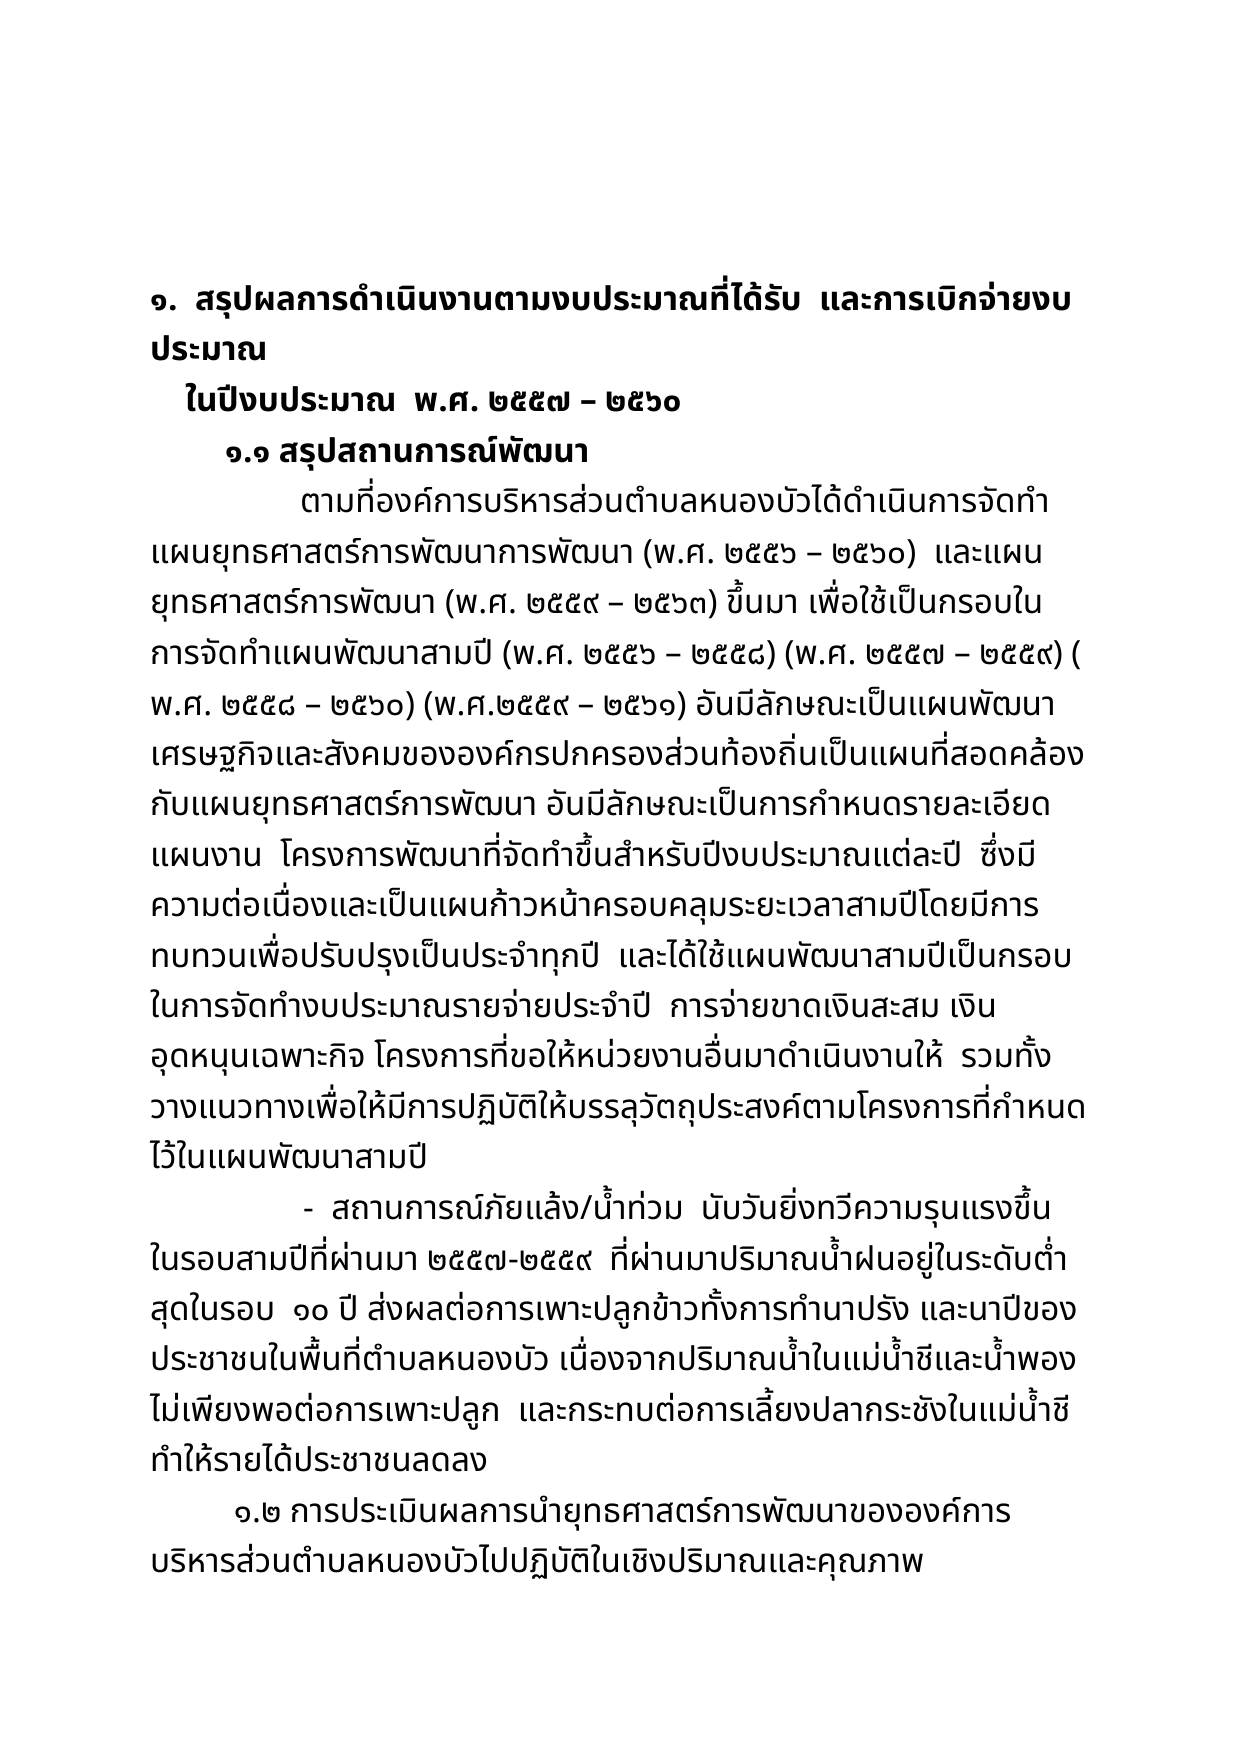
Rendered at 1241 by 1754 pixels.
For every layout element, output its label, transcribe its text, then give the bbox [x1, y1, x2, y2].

text ๑. สรุปผลการดำเนินงานตามงบประมาณที่ได้รับ และการเบิกจ่ายงบประมาณ [150, 275, 1090, 376]
text ๑.๑ สรุปสถานการณ์พัฒนา [225, 426, 1090, 477]
text ตามที่องค์การบริหารส่วนตำบลหนองบัวได้ดำเนินการจัดทำแผนยุทธศาสตร์การพัฒนาการพัฒนา (พ.ศ. ๒๕๕๖ – ๒๕๖๐) และแผนยุทธศาสตร์การพัฒนา (พ.ศ. ๒๕๕๙ – ๒๕๖๓) ขึ้นมา เพื่อใช้เป็นกรอบในการจัดทำแผนพัฒนาสามปี (พ.ศ. ๒๕๕๖ – ๒๕๕๘) (พ.ศ. ๒๕๕๗ – ๒๕๕๙) (พ.ศ. ๒๕๕๘ – ๒๕๖๐) (พ.ศ.๒๕๕๙ – ๒๕๖๑) อันมีลักษณะเป็นแผนพัฒนาเศรษฐกิจและสังคมขององค์กรปกครองส่วนท้องถิ่นเป็นแผนที่สอดคล้องกับแผนยุทธศาสตร์การพัฒนา อันมีลักษณะเป็นการกำหนดรายละเอียดแผนงาน โครงการพัฒนาที่จัดทำขึ้นสำหรับปีงบประมาณแต่ละปี ซึ่งมีความต่อเนื่องและเป็นแผนก้าวหน้าครอบคลุมระยะเวลาสามปีโดยมีการทบทวนเพื่อปรับปรุงเป็นประจำทุกปี และได้ใช้แผนพัฒนาสามปีเป็นกรอบในการจัดทำงบประมาณรายจ่ายประจำปี การจ่ายขาดเงินสะสม เงินอุดหนุนเฉพาะกิจ โครงการที่ขอให้หน่วยงานอื่นมาดำเนินงานให้ รวมทั้งวางแนวทางเพื่อให้มีการปฏิบัติให้บรรลุวัตถุประสงค์ตามโครงการที่กำหนดไว้ในแผนพัฒนาสามปี [150, 477, 1090, 1184]
text - สถานการณ์ภัยแล้ง/น้ำท่วม นับวันยิ่งทวีความรุนแรงขึ้น ในรอบสามปีที่ผ่านมา ๒๕๕๗-๒๕๕๙ ที่ผ่านมาปริมาณน้ำฝนอยู่ในระดับต่ำสุดในรอบ ๑๐ ปี ส่งผลต่อการเพาะปลูกข้าวทั้งการทำนาปรัง และนาปีของประชาชนในพื้นที่ตำบลหนองบัว เนื่องจากปริมาณน้ำในแม่น้ำชีและน้ำพองไม่เพียงพอต่อการเพาะปลูก และกระทบต่อการเลี้ยงปลากระชังในแม่น้ำชี ทำให้รายได้ประชาชนลดลง [150, 1184, 1090, 1487]
text ในปีงบประมาณ พ.ศ. ๒๕๕๗ – ๒๕๖๐ [150, 376, 1090, 426]
text ๑.๒ การประเมินผลการนำยุทธศาสตร์การพัฒนาขององค์การบริหารส่วนตำบลหนองบัวไปปฏิบัติในเชิงปริมาณและคุณภาพ [150, 1487, 1090, 1588]
